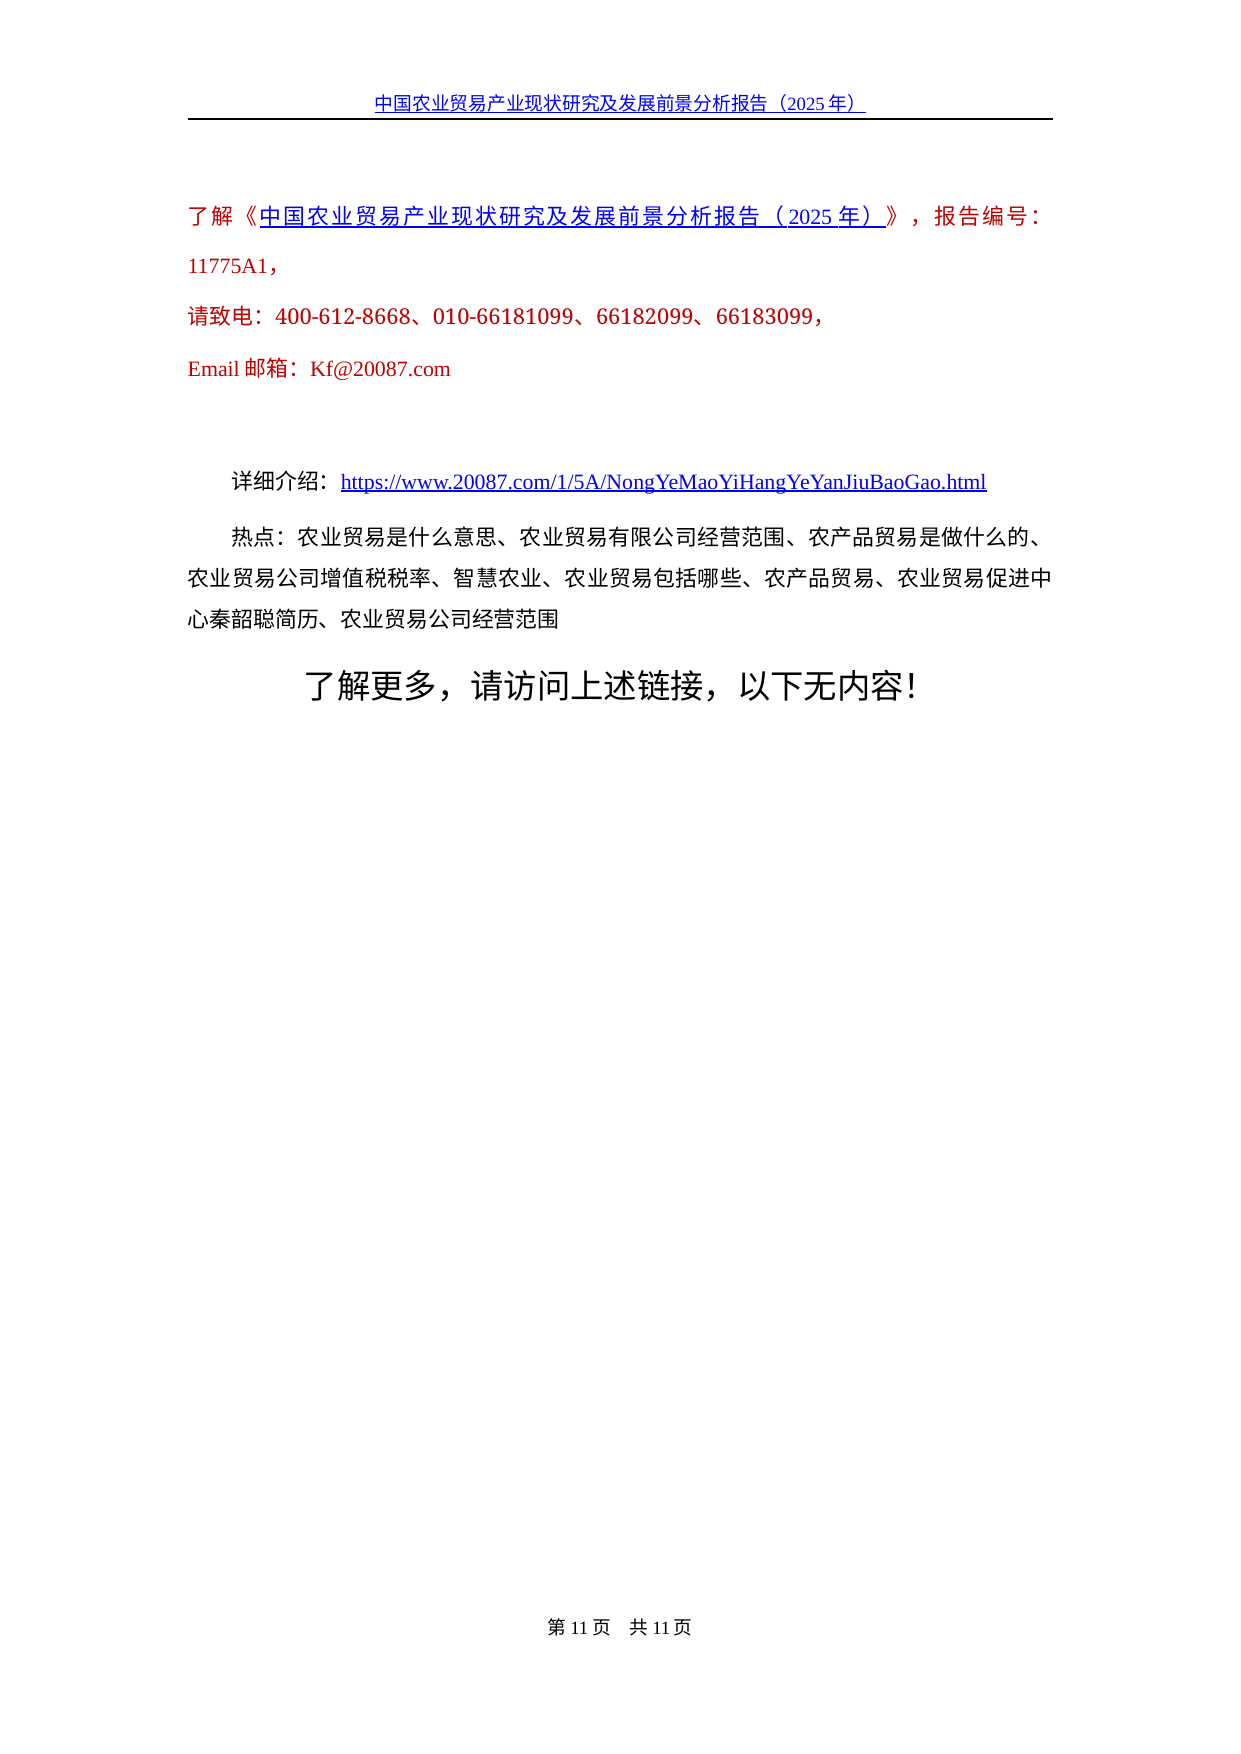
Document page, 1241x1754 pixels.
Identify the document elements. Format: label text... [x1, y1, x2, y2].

text 请致电：400-612-8668、010-66181099、66182099、66183099， [187, 299, 1053, 331]
text Email邮箱：Kf@20087.com [187, 350, 1053, 383]
text 了解《中国农业贸易产业现状研究及发展前景分析报告（2025年）》，报告编号：11775A1， [187, 198, 1053, 280]
text 详细介绍：https://www.20087.com/1/5A/NongYeMaoYiHangYeYanJiuBaoGao.html [187, 463, 1053, 496]
title 了解更多，请访问上述链接，以下无内容！ [187, 651, 1053, 716]
text 热点：农业贸易是什么意思、农业贸易有限公司经营范围、农产品贸易是做什么的、农业贸易公司增值税税率、智慧农业、农业贸易包括哪些、农产品贸易、农业贸易促进中心秦韶聪简历、农业贸易公司经营范围 [187, 520, 1053, 634]
